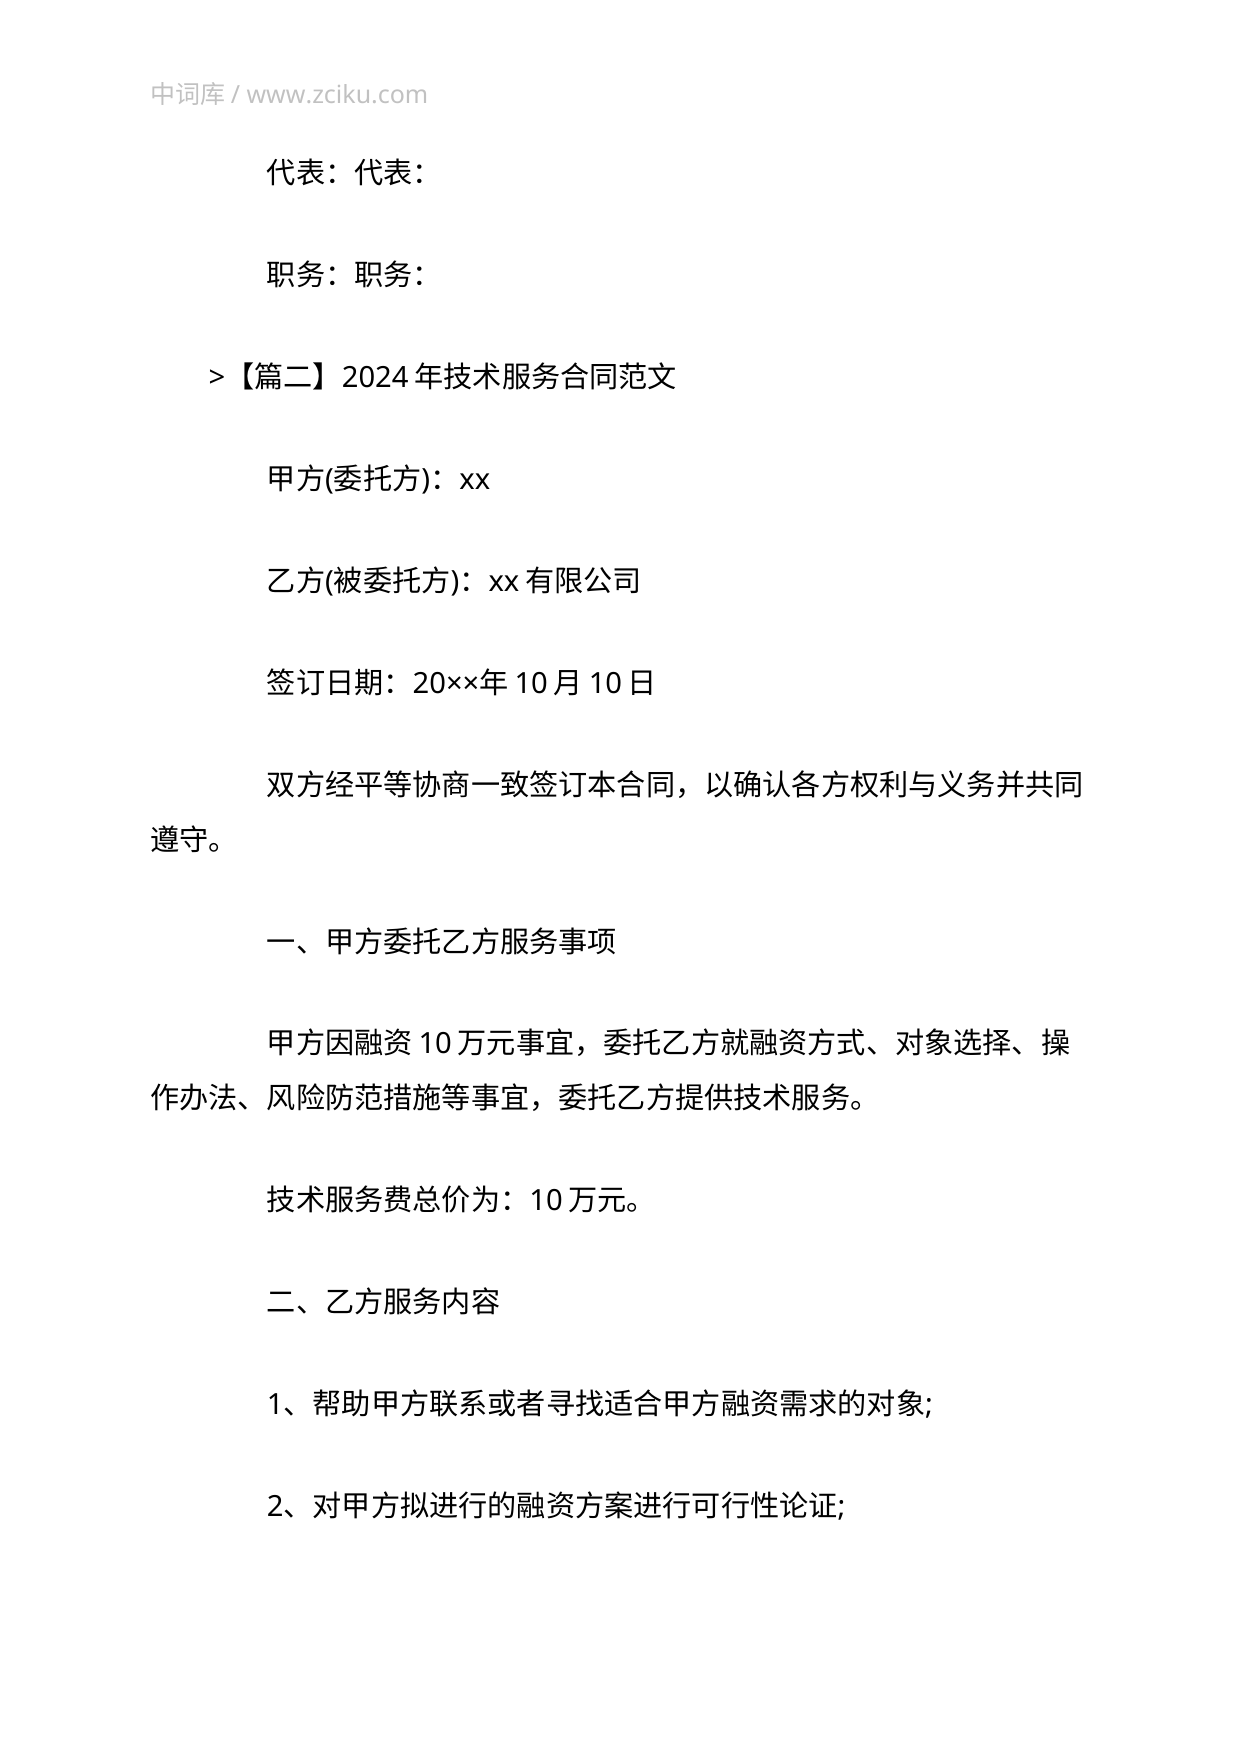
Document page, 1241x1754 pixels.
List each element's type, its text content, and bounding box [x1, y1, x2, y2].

text 技术服务费总价为：10万元。 [150, 1177, 1090, 1219]
text >【篇二】2024年技术服务合同范文 [150, 353, 1090, 396]
text 一、甲方委托乙方服务事项 [150, 918, 1090, 960]
text 双方经平等协商一致签订本合同，以确认各方权利与义务并共同遵守。 [150, 761, 1090, 859]
text 2、对甲方拟进行的融资方案进行可行性论证; [150, 1482, 1090, 1525]
text 甲方(委托方)：xx [150, 456, 1090, 498]
text 签订日期：20××年10月10日 [150, 659, 1090, 702]
text 乙方(被委托方)：xx有限公司 [150, 557, 1090, 600]
text 甲方因融资10万元事宜，委托乙方就融资方式、对象选择、操作办法、风险防范措施等事宜，委托乙方提供技术服务。 [150, 1020, 1090, 1117]
text 二、乙方服务内容 [150, 1279, 1090, 1321]
text 1、帮助甲方联系或者寻找适合甲方融资需求的对象; [150, 1380, 1090, 1423]
text 代表：代表： [150, 150, 1090, 192]
text 职务：职务： [150, 252, 1090, 294]
